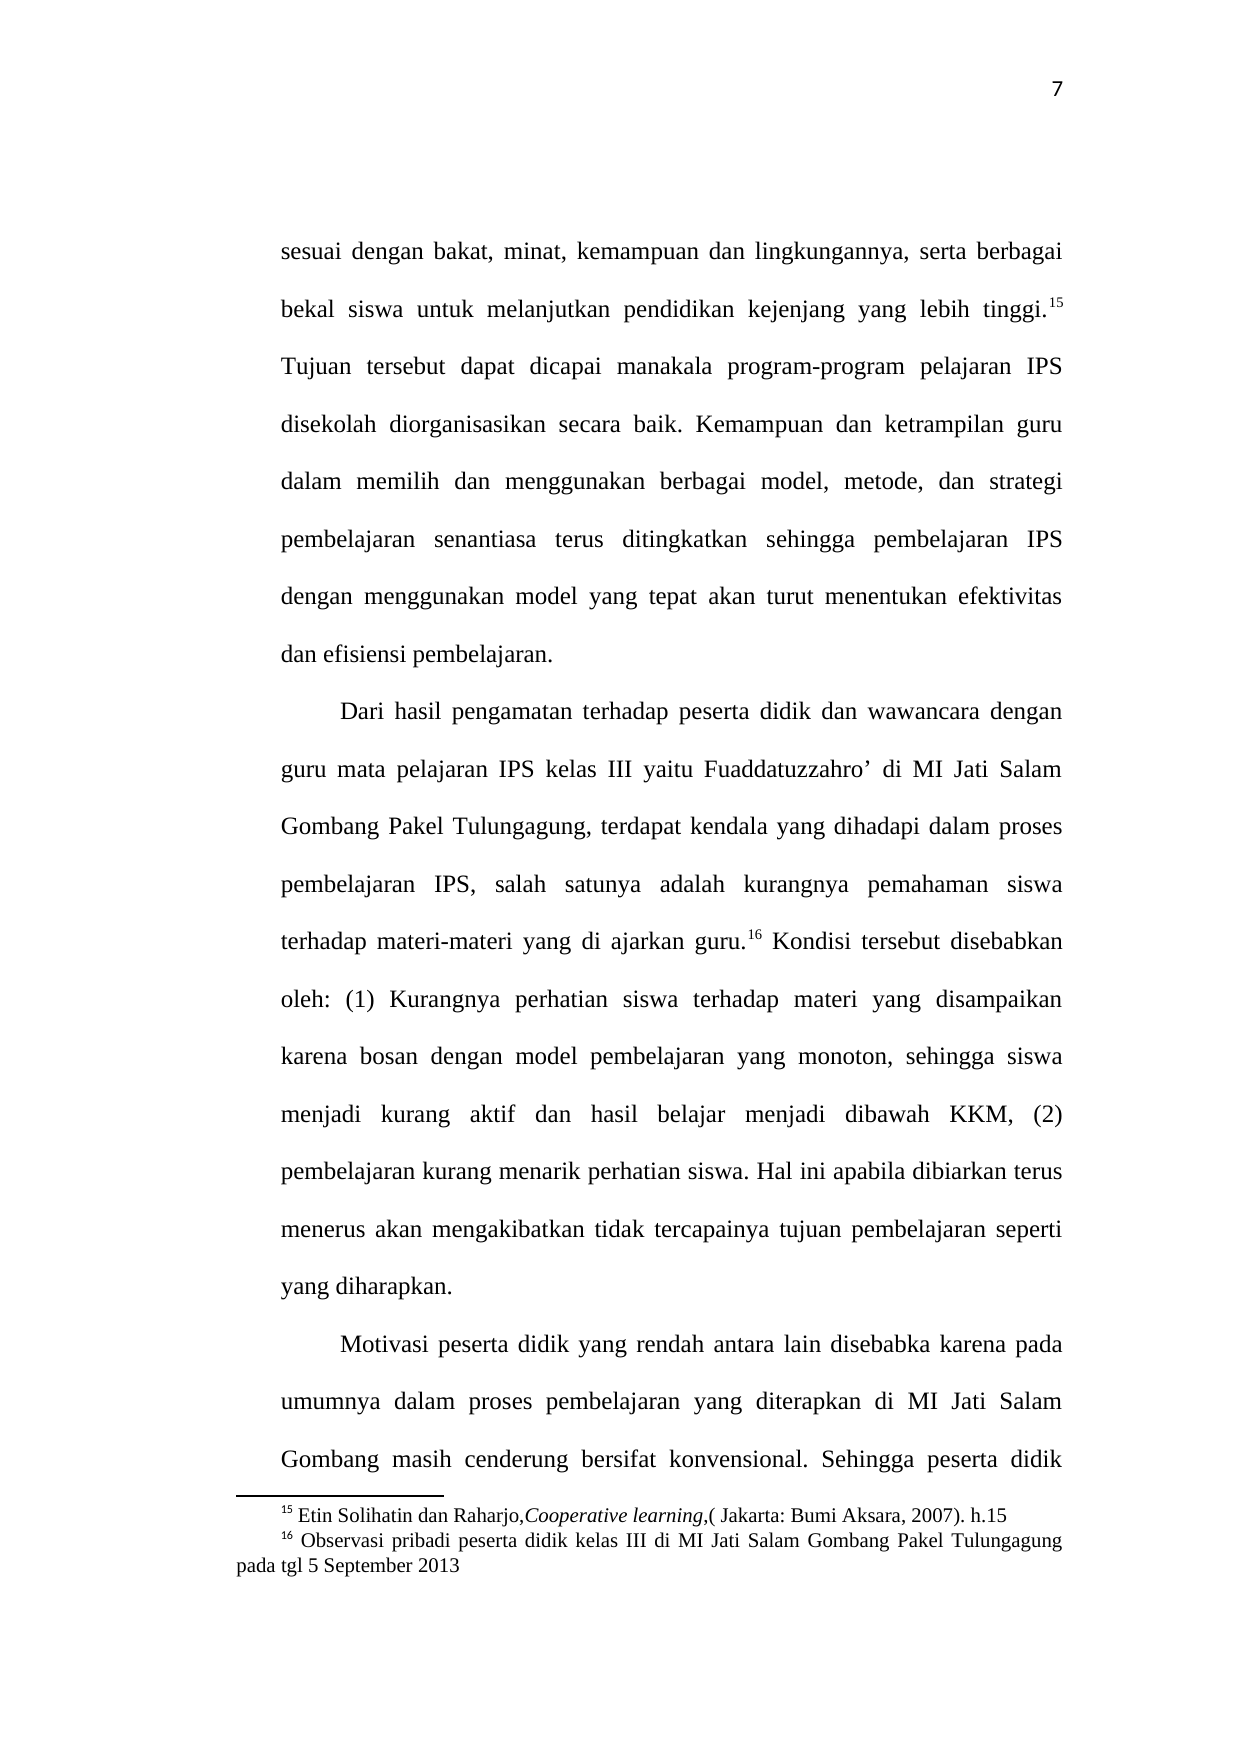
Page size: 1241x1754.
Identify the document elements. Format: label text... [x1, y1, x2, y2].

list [281, 1329, 1063, 1472]
list Dari hasil pengamatan terhadap peserta didik dan wawancara dengan guru mata pelajaran IPS kelas III yaitu Fuaddatuzzahro’ di MI Jati Salam Gombang Pakel Tulungagung, terdapat kendala yang dihadapi dalam proses pembelajaran IPS, salah satunya adalah kurangnya pemahaman siswa terhadap materi-materi yang di ajarkan guru. Kondisi tersebut disebabkan oleh: (1) Kurangnya perhatian siswa terhadap materi yang disampaikan karena bosan dengan model pembelajaran yang monoton, sehingga siswa menjadi kurang aktif dan hasil belajar menjadi dibawah KKM, (2) pembelajaran kurang menarik perhatian siswa. Hal ini apabila dibiarkan terus menerus akan mengakibatkan tidak tercapainya tujuan pembelajaran seperti yang diharapkan. [281, 696, 1063, 1300]
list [281, 236, 1063, 667]
